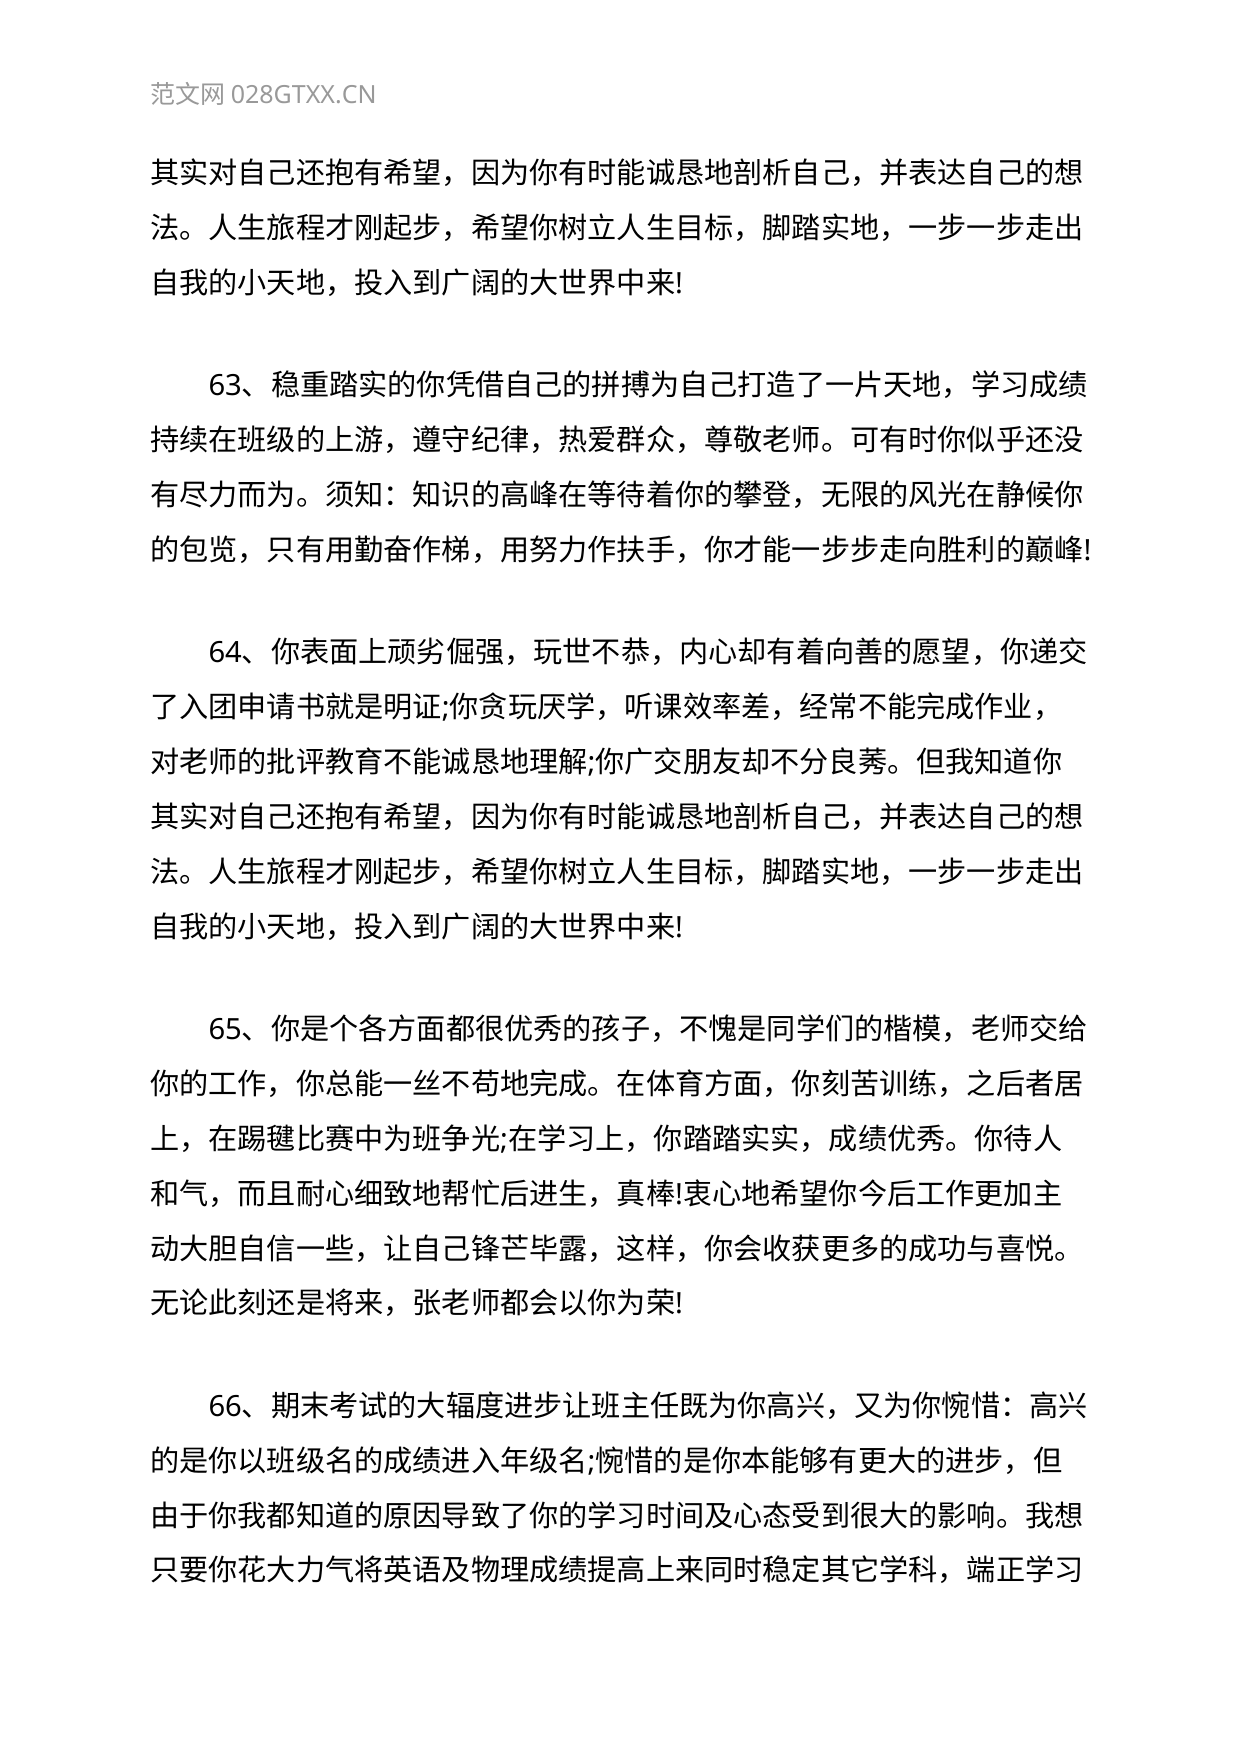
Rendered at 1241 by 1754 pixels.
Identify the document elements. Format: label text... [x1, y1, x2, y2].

text 64、你表面上顽劣倔强，玩世不恭，内心却有着向善的愿望，你递交了入团申请书就是明证;你贪玩厌学，听课效率差，经常不能完成作业，对老师的批评教育不能诚恳地理解;你广交朋友却不分良莠。但我知道你其实对自己还抱有希望，因为你有时能诚恳地剖析自己，并表达自己的想法。人生旅程才刚起步，希望你树立人生目标，脚踏实地，一步一步走出自我的小天地，投入到广阔的大世界中来! [150, 628, 1090, 946]
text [150, 150, 1090, 302]
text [150, 1382, 1090, 1589]
text 65、你是个各方面都很优秀的孩子，不愧是同学们的楷模，老师交给你的工作，你总能一丝不苟地完成。在体育方面，你刻苦训练，之后者居上，在踢毽比赛中为班争光;在学习上，你踏踏实实，成绩优秀。你待人和气，而且耐心细致地帮忙后进生，真棒!衷心地希望你今后工作更加主动大胆自信一些，让自己锋芒毕露，这样，你会收获更多的成功与喜悦。无论此刻还是将来，张老师都会以你为荣! [150, 1005, 1090, 1322]
text 63、稳重踏实的你凭借自己的拼搏为自己打造了一片天地，学习成绩持续在班级的上游，遵守纪律，热爱群众，尊敬老师。可有时你似乎还没有尽力而为。须知：知识的高峰在等待着你的攀登，无限的风光在静候你的包览，只有用勤奋作梯，用努力作扶手，你才能一步步走向胜利的巅峰! [150, 362, 1090, 569]
